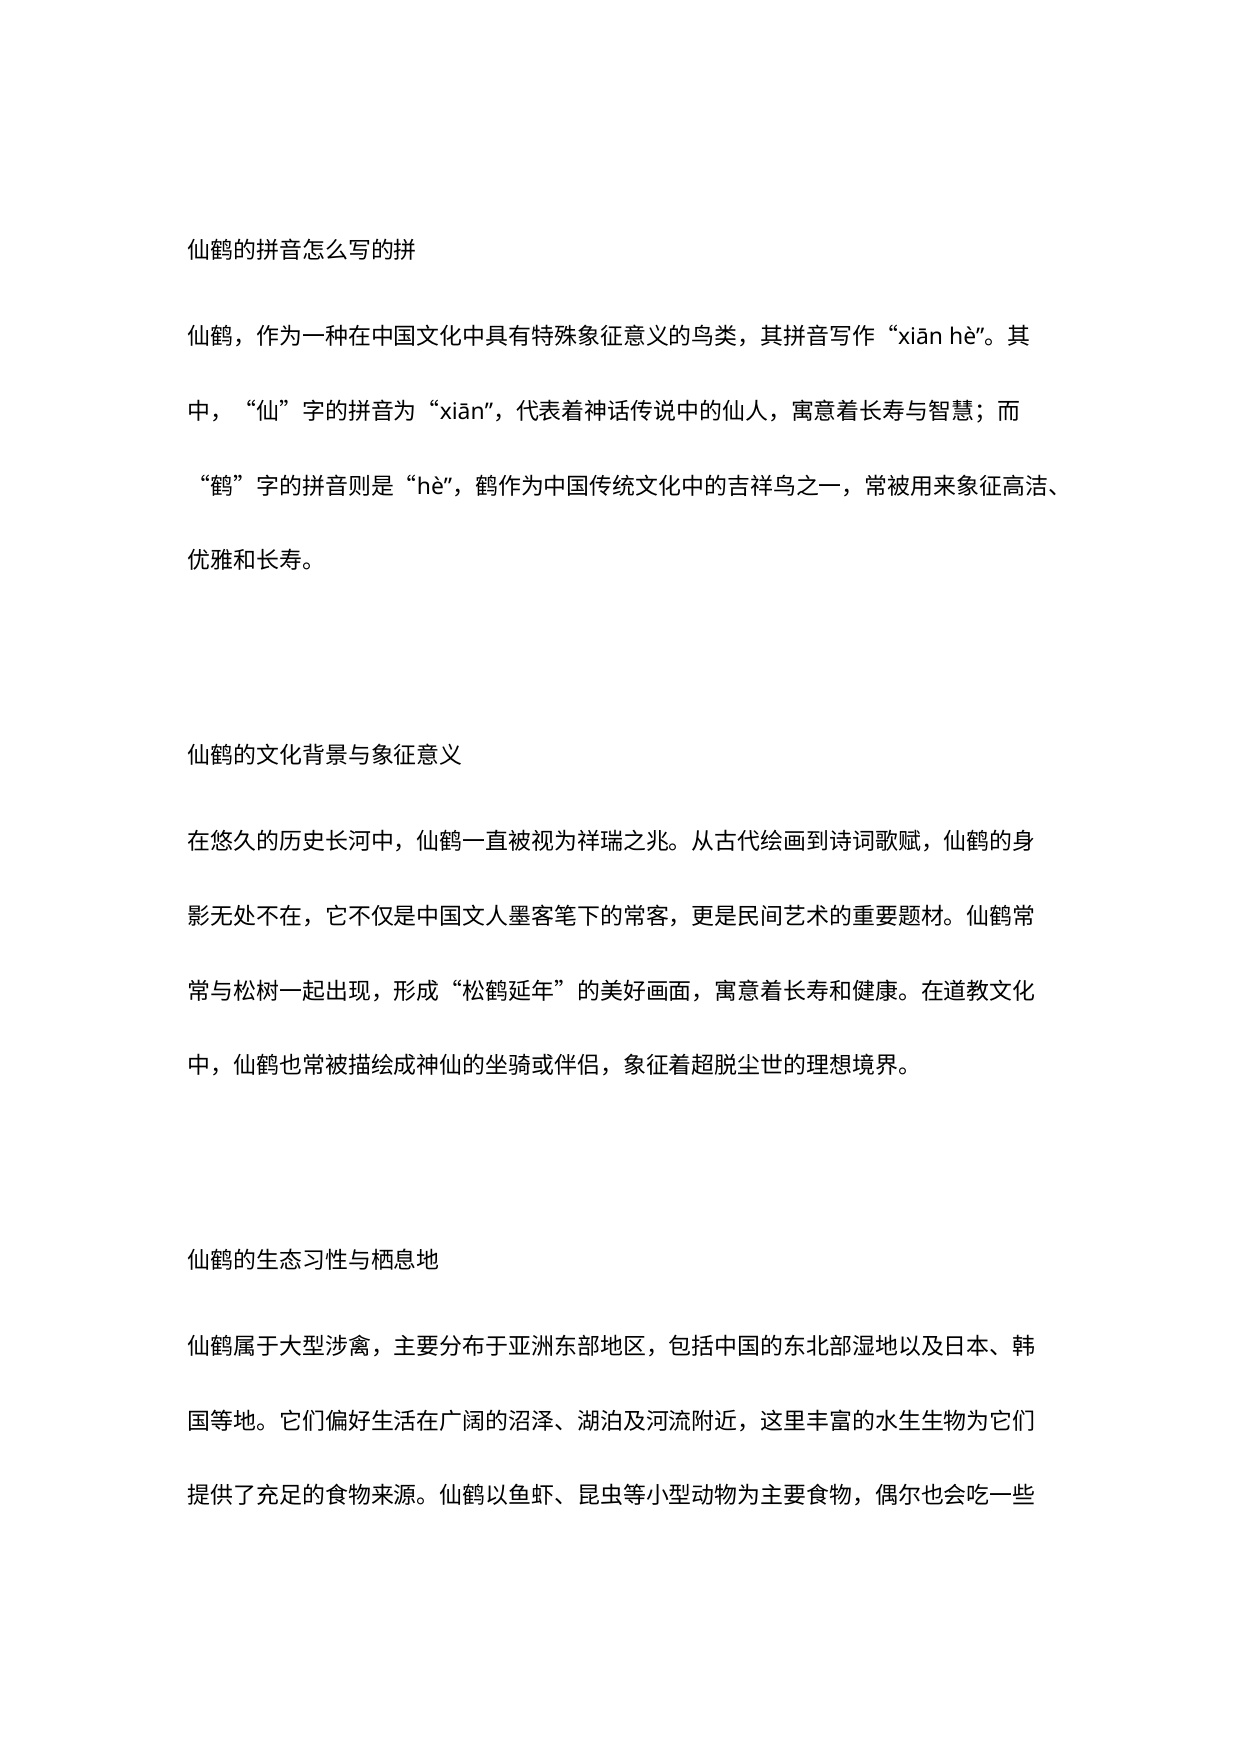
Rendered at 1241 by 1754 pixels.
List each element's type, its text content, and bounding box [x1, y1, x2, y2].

text 仙鹤的文化背景与象征意义 [187, 721, 1053, 786]
text 在悠久的历史长河中，仙鹤一直被视为祥瑞之兆。从古代绘画到诗词歌赋，仙鹤的身影无处不在，它不仅是中国文人墨客笔下的常客，更是民间艺术的重要题材。仙鹤常常与松树一起出现，形成“松鹤延年”的美好画面，寓意着长寿和健康。在道教文化中，仙鹤也常被描绘成神仙的坐骑或伴侣，象征着超脱尘世的理想境界。 [187, 807, 1053, 1096]
text 仙鹤的拼音怎么写的拼 [187, 216, 1053, 281]
text 仙鹤，作为一种在中国文化中具有特殊象征意义的鸟类，其拼音写作“xiān hè”。其中，“仙”字的拼音为“xiān”，代表着神话传说中的仙人，寓意着长寿与智慧；而“鹤”字的拼音则是“hè”，鹤作为中国传统文化中的吉祥鸟之一，常被用来象征高洁、优雅和长寿。 [187, 302, 1053, 591]
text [187, 1312, 1053, 1527]
text 仙鹤的生态习性与栖息地 [187, 1226, 1053, 1291]
